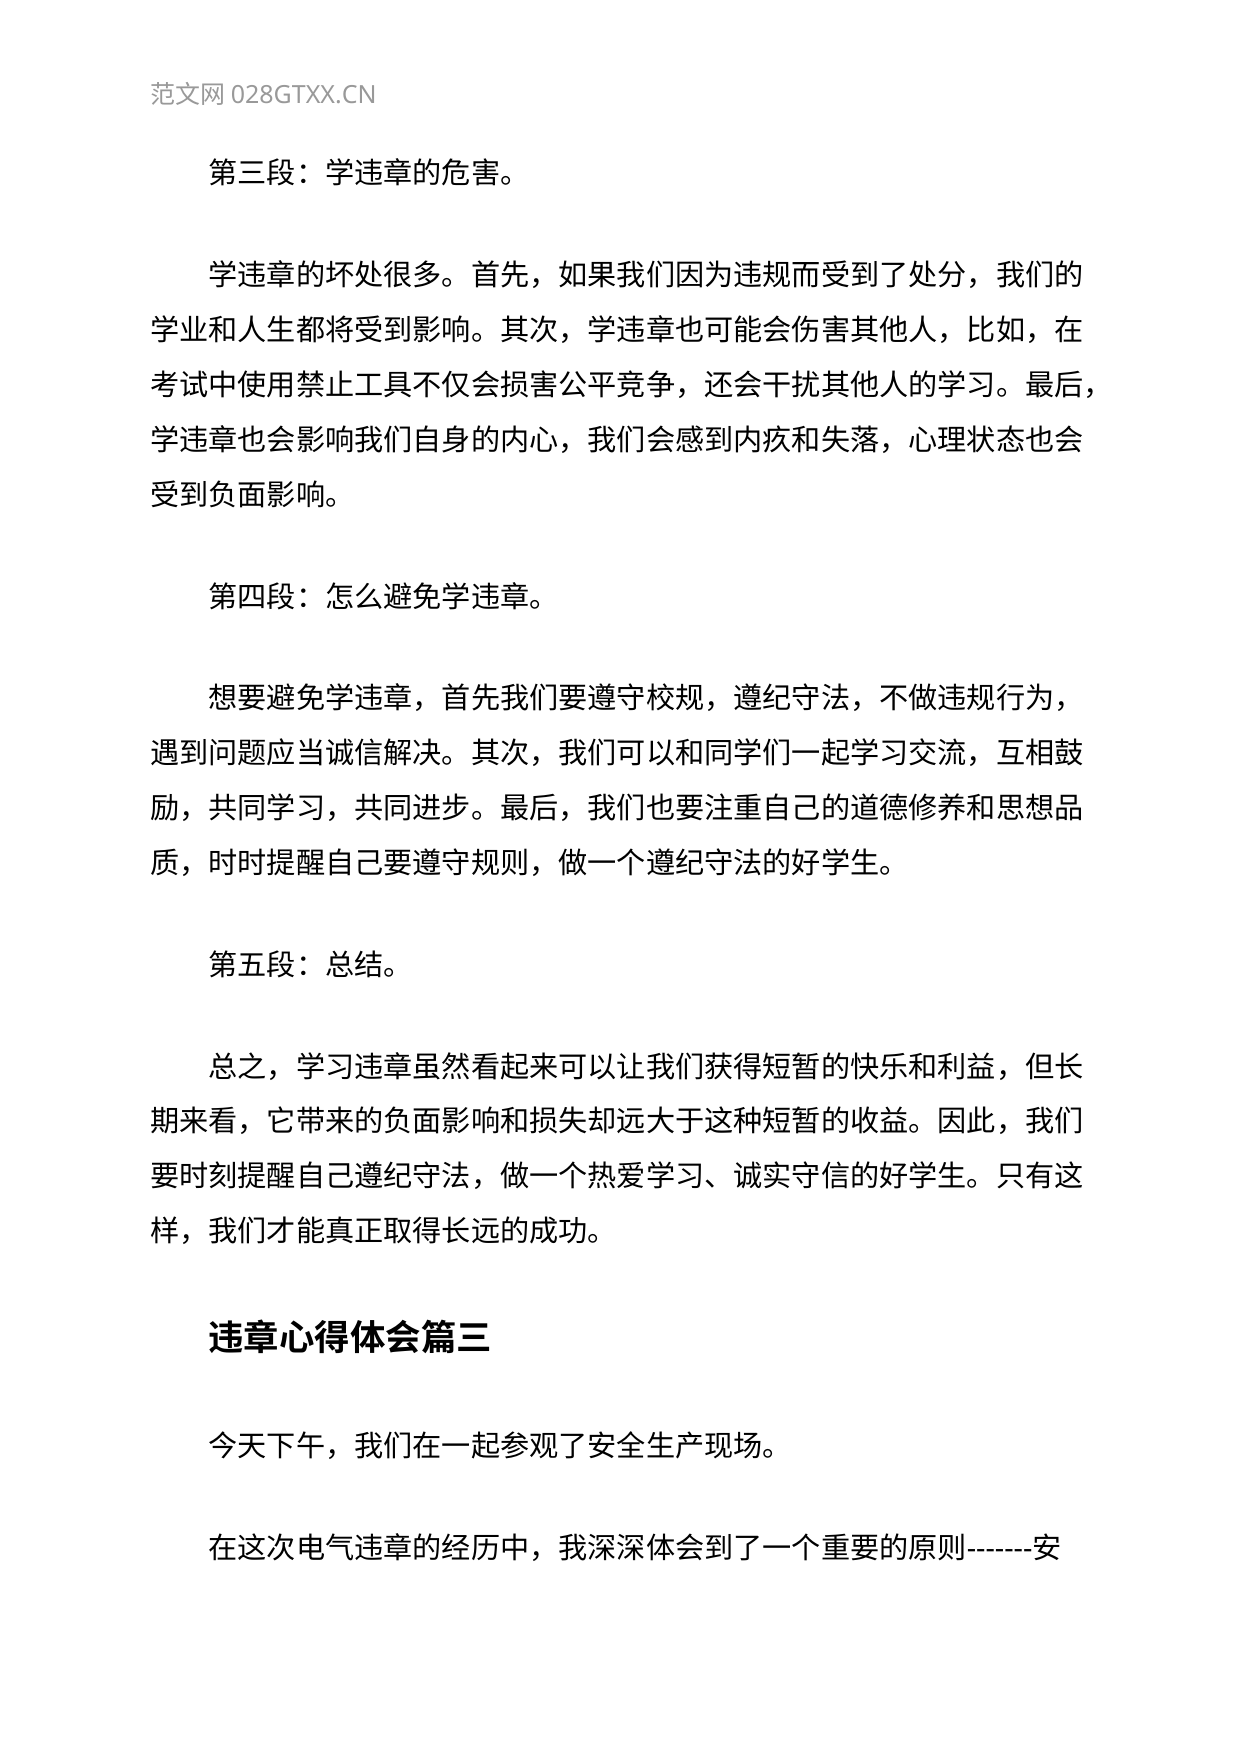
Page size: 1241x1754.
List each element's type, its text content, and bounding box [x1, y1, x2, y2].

text 学违章的坏处很多。首先，如果我们因为违规而受到了处分，我们的学业和人生都将受到影响。其次，学违章也可能会伤害其他人，比如，在考试中使用禁止工具不仅会损害公平竞争，还会干扰其他人的学习。最后，学违章也会影响我们自身的内心，我们会感到内疚和失落，心理状态也会受到负面影响。 [150, 252, 1090, 514]
text 第三段：学违章的危害。 [150, 150, 1090, 192]
text 想要避免学违章，首先我们要遵守校规，遵纪守法，不做违规行为，遇到问题应当诚信解决。其次，我们可以和同学们一起学习交流，互相鼓励，共同学习，共同进步。最后，我们也要注重自己的道德修养和思想品质，时时提醒自己要遵守规则，做一个遵纪守法的好学生。 [150, 675, 1090, 882]
text 第四段：怎么避免学违章。 [150, 573, 1090, 615]
text 总之，学习违章虽然看起来可以让我们获得短暂的快乐和利益，但长期来看，它带来的负面影响和损失却远大于这种短暂的收益。因此，我们要时刻提醒自己遵纪守法，做一个热爱学习、诚实守信的好学生。只有这样，我们才能真正取得长远的成功。 [150, 1043, 1090, 1250]
text 今天下午，我们在一起参观了安全生产现场。 [150, 1423, 1090, 1465]
text 违章心得体会篇三 [150, 1309, 1090, 1361]
text 第五段：总结。 [150, 941, 1090, 984]
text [150, 1525, 1090, 1567]
